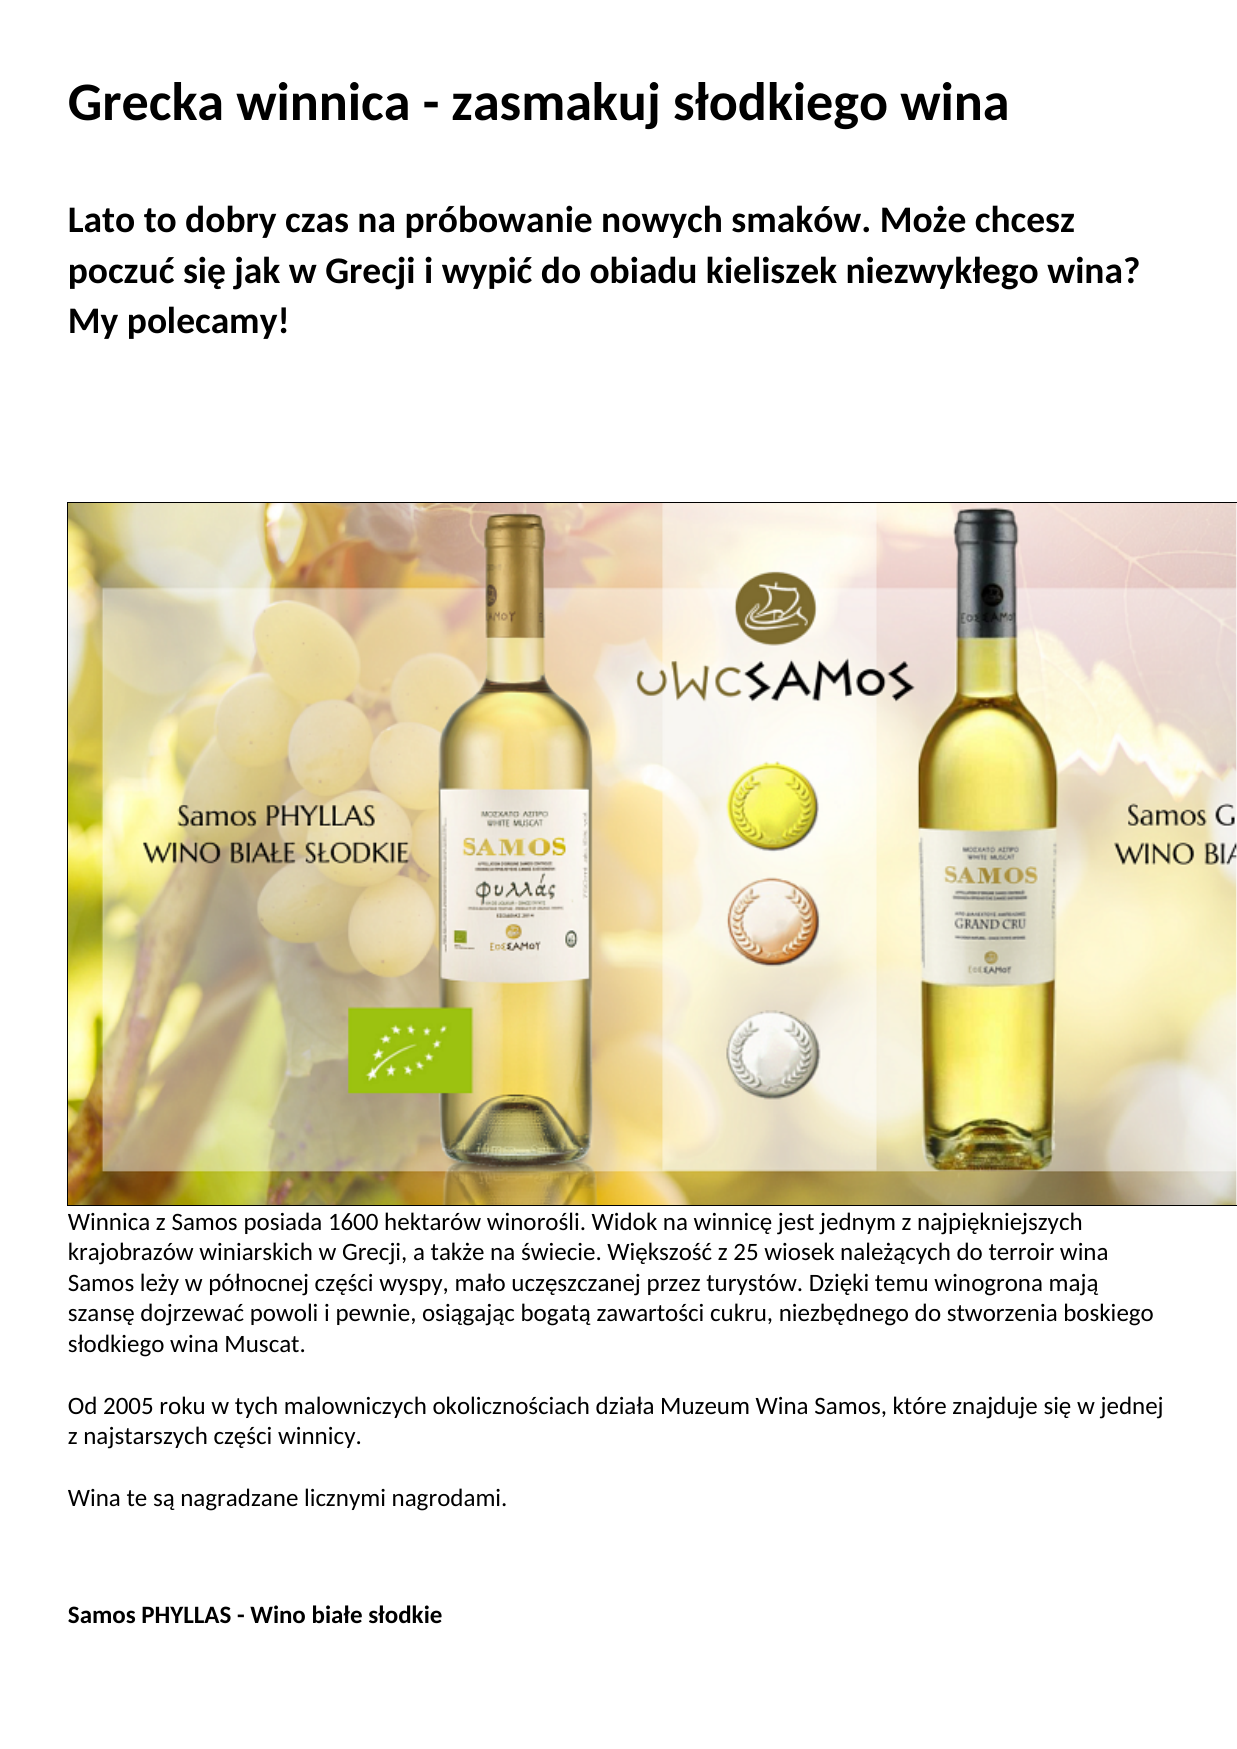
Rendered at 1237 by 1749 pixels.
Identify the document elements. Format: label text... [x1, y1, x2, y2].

text Winnica z Samos posiada 1600 hektarów winorośli. Widok na winnicę jest jednym z najpiękniejszych krajobrazów winiarskich w Grecji, a także na świecie. Większość z 25 wiosek należących do terroir wina Samos leży w północnej części wyspy, mało uczęszczanej przez turystów. Dzięki temu winogrona mają szansę dojrzewać powoli i pewnie, osiągając bogatą zawartości cukru, niezbędnego do stworzenia boskiego słodkiego wina Muscat. [68, 1206, 1169, 1358]
text Od 2005 roku w tych malowniczych okolicznościach działa Muzeum Wina Samos, które znajduje się w jednej z najstarszych części winnicy. [68, 1390, 1169, 1451]
text Samos PHYLLAS - Wino białe słodkie [68, 1599, 1169, 1629]
text Grecka winnica - zasmakuj słodkiego wina [68, 68, 1169, 134]
picture [68, 503, 1237, 1205]
text Lato to dobry czas na próbowanie nowych smaków. Może chcesz poczuć się jak w Grecji i wypić do obiadu kieliszek niezwykłego wina? My polecamy! [68, 196, 1169, 343]
text Wina te są nagradzane licznymi nagrodami. [68, 1482, 1169, 1513]
